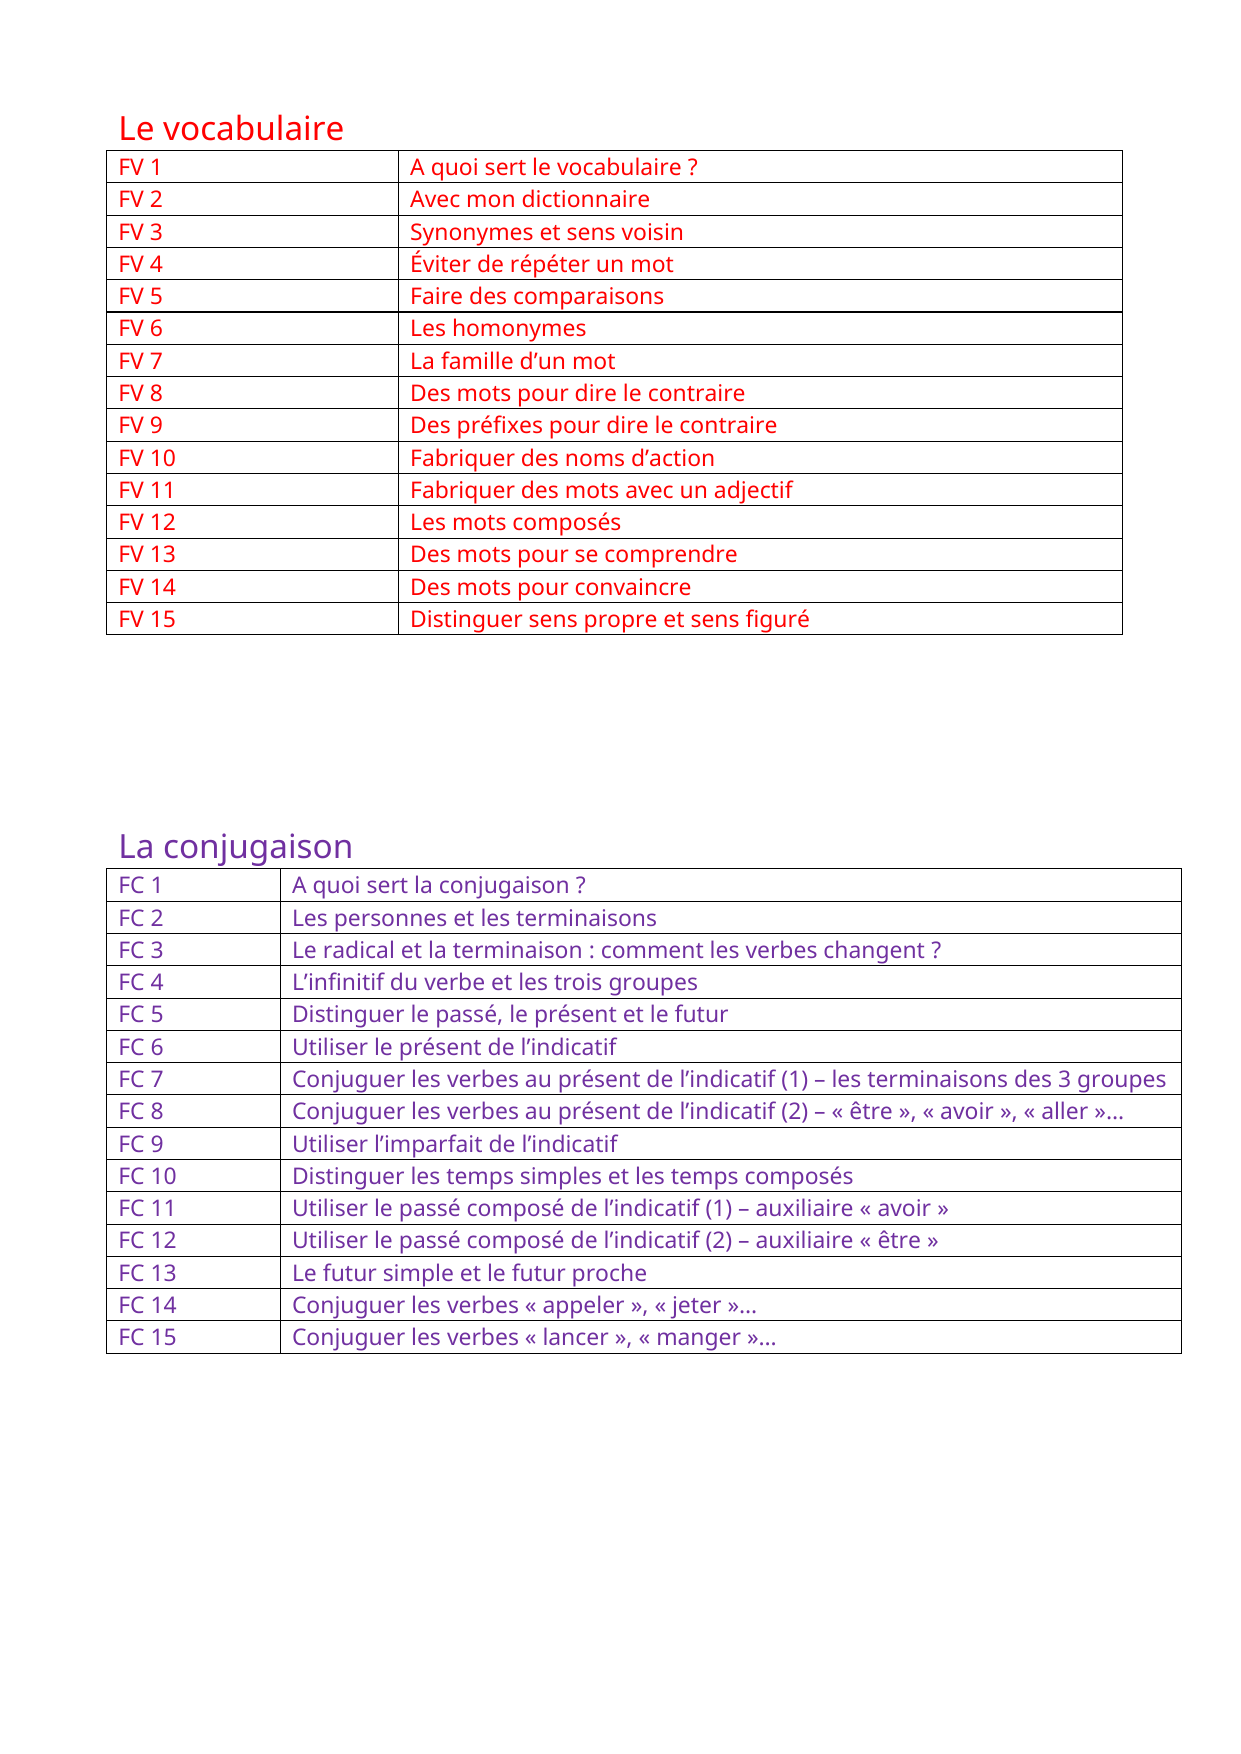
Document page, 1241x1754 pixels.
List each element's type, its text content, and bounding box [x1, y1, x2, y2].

table_cell FC 3 [107, 934, 280, 965]
table_cell Distinguer sens propre et sens figuré [399, 603, 1122, 634]
table_cell Utiliser le passé composé de l’indicatif (2) – auxiliaire « être » [281, 1225, 1181, 1256]
table_cell FC 14 [107, 1289, 280, 1320]
table_cell Des préfixes pour dire le contraire [399, 409, 1122, 441]
table_cell Fabriquer des mots avec un adjectif [399, 474, 1122, 505]
table_cell FC 6 [107, 1031, 280, 1062]
table_cell FV 14 [107, 571, 398, 602]
table_cell Des mots pour convaincre [399, 571, 1122, 602]
table_cell FV 2 [107, 183, 398, 214]
table_header A quoi sert la conjugaison ? [281, 869, 1181, 901]
table_cell FC 5 [107, 999, 280, 1030]
table_cell Conjuguer les verbes « appeler », « jeter »… [281, 1289, 1181, 1320]
table_cell FC 15 [107, 1321, 280, 1353]
table_cell FC 12 [107, 1225, 280, 1256]
table_cell FC 2 [107, 902, 280, 933]
table_cell Conjuguer les verbes « lancer », « manger »… [281, 1321, 1181, 1353]
table_cell Synonymes et sens voisin [399, 216, 1122, 247]
table_cell FV 9 [107, 409, 398, 441]
table_cell Conjuguer les verbes au présent de l’indicatif (2) – « être », « avoir », « aller »… [281, 1095, 1181, 1127]
table_cell Distinguer les temps simples et les temps composés [281, 1160, 1181, 1191]
table_cell FC 11 [107, 1192, 280, 1223]
table_cell FV 4 [107, 248, 398, 279]
table_cell Utiliser le présent de l’indicatif [281, 1031, 1181, 1062]
table_cell FV 13 [107, 539, 398, 570]
table_cell FC 9 [107, 1128, 280, 1159]
table_header FV 1 [107, 151, 398, 182]
table_cell La famille d’un mot [399, 345, 1122, 376]
table_cell Les homonymes [399, 313, 1122, 344]
table_cell FV 15 [107, 603, 398, 634]
table_cell FV 5 [107, 280, 398, 311]
table_cell FV 3 [107, 216, 398, 247]
table_cell Les mots composés [399, 506, 1122, 537]
table_cell FV 8 [107, 377, 398, 408]
table_cell FC 7 [107, 1063, 280, 1094]
table_cell Des mots pour se comprendre [399, 539, 1122, 570]
table_cell Faire des comparaisons [399, 280, 1122, 311]
table_cell Fabriquer des noms d’action [399, 442, 1122, 473]
table_cell Les personnes et les terminaisons [281, 902, 1181, 933]
table_cell Conjuguer les verbes au présent de l’indicatif (1) – les terminaisons des 3 groupes [281, 1063, 1181, 1094]
table_cell Éviter de répéter un mot [399, 248, 1122, 279]
table_header A quoi sert le vocabulaire ? [399, 151, 1122, 182]
text La conjugaison [118, 823, 1181, 868]
table_header FC 1 [107, 869, 280, 901]
table_cell FV 10 [107, 442, 398, 473]
table_cell Le futur simple et le futur proche [281, 1257, 1181, 1288]
table_cell Distinguer le passé, le présent et le futur [281, 999, 1181, 1030]
table_cell FC 4 [107, 966, 280, 997]
table_cell FV 11 [107, 474, 398, 505]
table_cell Avec mon dictionnaire [399, 183, 1122, 214]
table_cell FV 7 [107, 345, 398, 376]
table_cell Utiliser l’imparfait de l’indicatif [281, 1128, 1181, 1159]
table_cell FV 6 [107, 313, 398, 344]
table_cell Utiliser le passé composé de l’indicatif (1) – auxiliaire « avoir » [281, 1192, 1181, 1223]
table_cell Le radical et la terminaison : comment les verbes changent ? [281, 934, 1181, 965]
table_cell Des mots pour dire le contraire [399, 377, 1122, 408]
table_cell FV 12 [107, 506, 398, 537]
table_cell FC 8 [107, 1095, 280, 1127]
table_cell FC 13 [107, 1257, 280, 1288]
table_cell FC 10 [107, 1160, 280, 1191]
table_cell L’infinitif du verbe et les trois groupes [281, 966, 1181, 997]
text Le vocabulaire [118, 104, 1181, 150]
